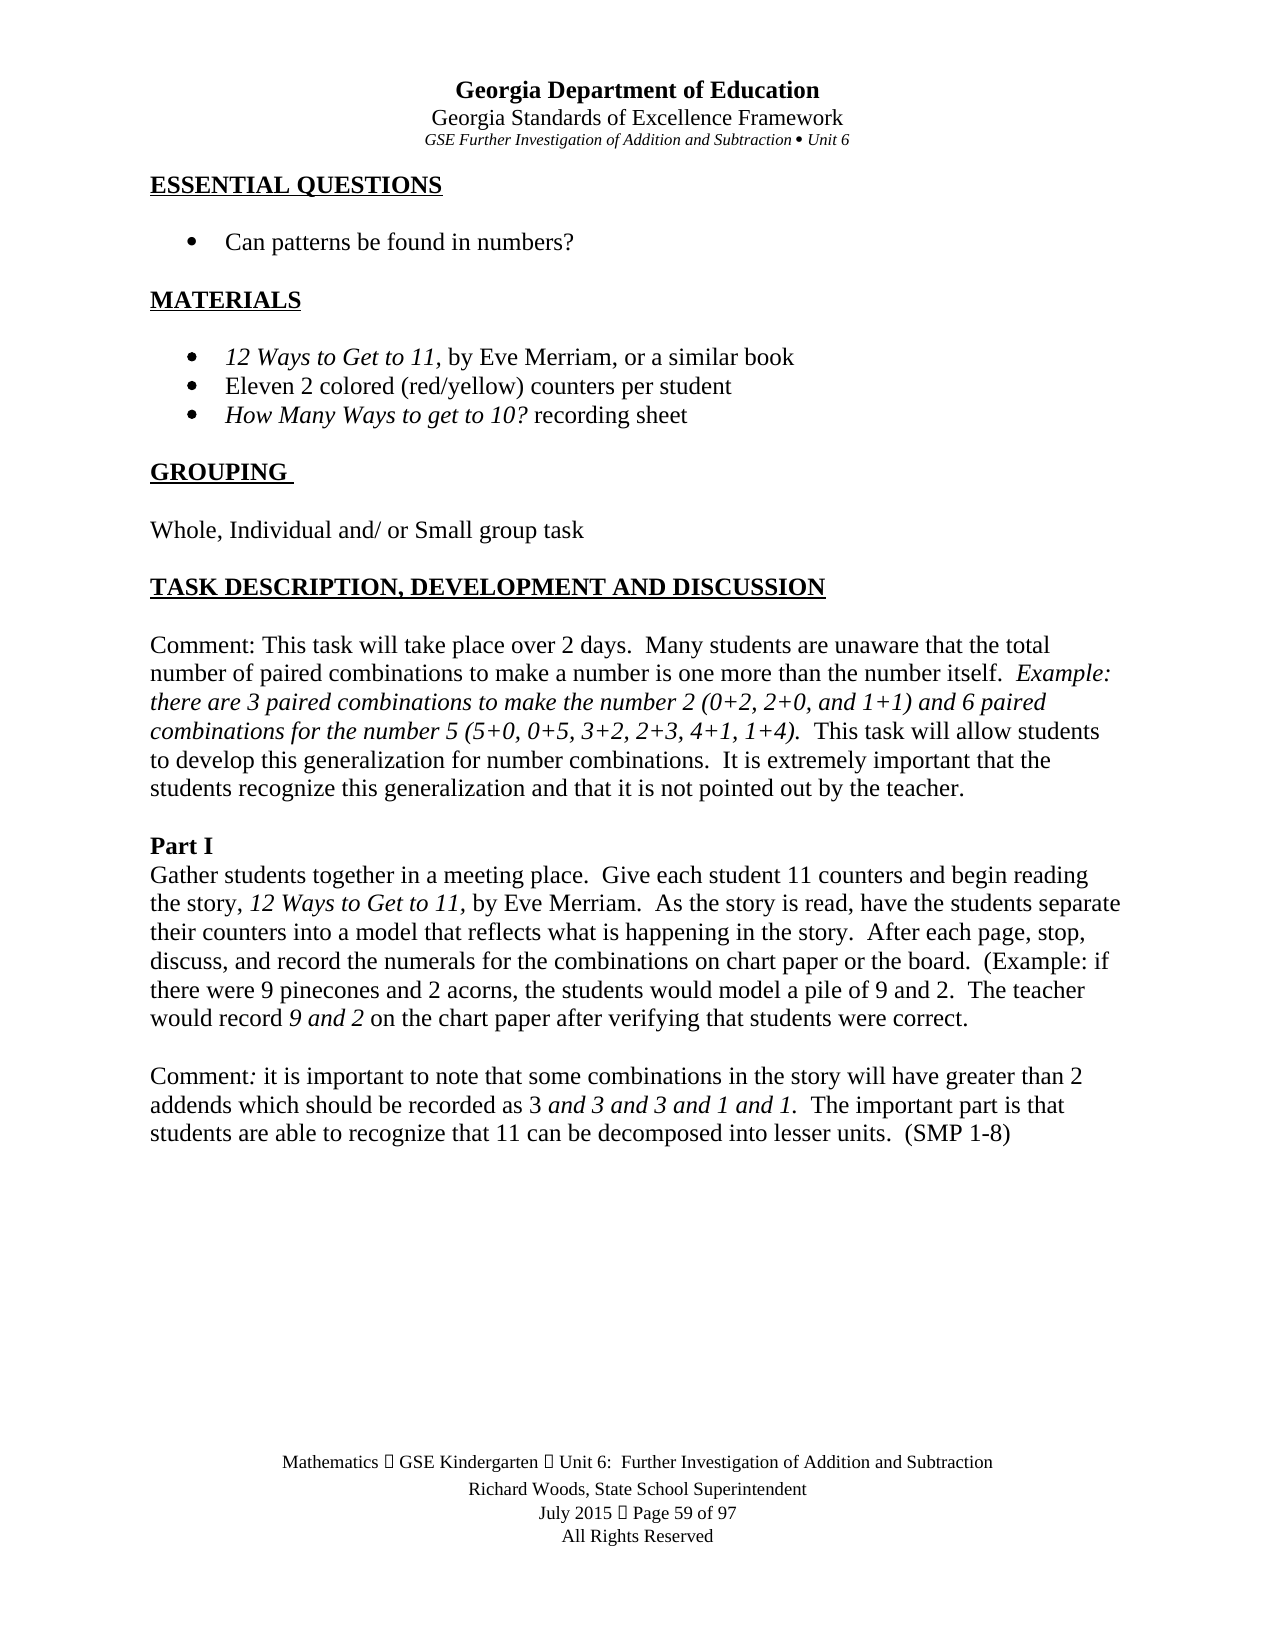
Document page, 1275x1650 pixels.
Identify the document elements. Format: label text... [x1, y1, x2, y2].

text Comment: This task will take place over 2 days. Many students are unaware that the total number of paired combinations to make a number is one more than the number itself. Example: there are 3 paired combinations to make the number 2 (0+2, 2+0, and 1+1) and 6 paired combinations for the number 5 (5+0, 0+5, 3+2, 2+3, 4+1, 1+4). This task will allow students to develop this generalization for number combinations. It is extremely important that the students recognize this generalization and that it is not pointed out by the teacher. [150, 630, 1125, 802]
list 12 Ways to Get to 11, by Eve Merriam, or a similar book [187, 342, 1125, 371]
list Can patterns be found in numbers? [187, 227, 1125, 256]
text GROUPING [150, 457, 1125, 486]
text ESSENTIAL QUESTIONS [150, 170, 1125, 198]
text Gather students together in a meeting place. Give each student 11 counters and begin reading the story, 12 Ways to Get to 11, by Eve Merriam. As the story is read, have the students separate their counters into a model that reflects what is happening in the story. After each page, stop, discuss, and record the numerals for the combinations on chart paper or the board. (Example: if there were 9 pinecones and 2 acorns, the students would model a pile of 9 and 2. The teacher would record 9 and 2 on the chart paper after verifying that students were correct. [150, 860, 1125, 1032]
text TASK DESCRIPTION, DEVELOPMENT AND DISCUSSION [150, 572, 1125, 601]
text Part I [150, 831, 1125, 860]
list How Many Ways to get to 10? recording sheet [187, 400, 1125, 428]
list Eleven 2 colored (red/yellow) counters per student [187, 371, 1125, 400]
text MATERIALS [150, 285, 1125, 313]
text Whole, Individual and/ or Small group task [150, 515, 1125, 543]
text Comment: it is important to note that some combinations in the story will have greater than 2 addends which should be recorded as 3 and 3 and 3 and 1 and 1. The important part is that students are able to recognize that 11 can be decomposed into lesser units. (SMP 1-8) [150, 1061, 1125, 1147]
